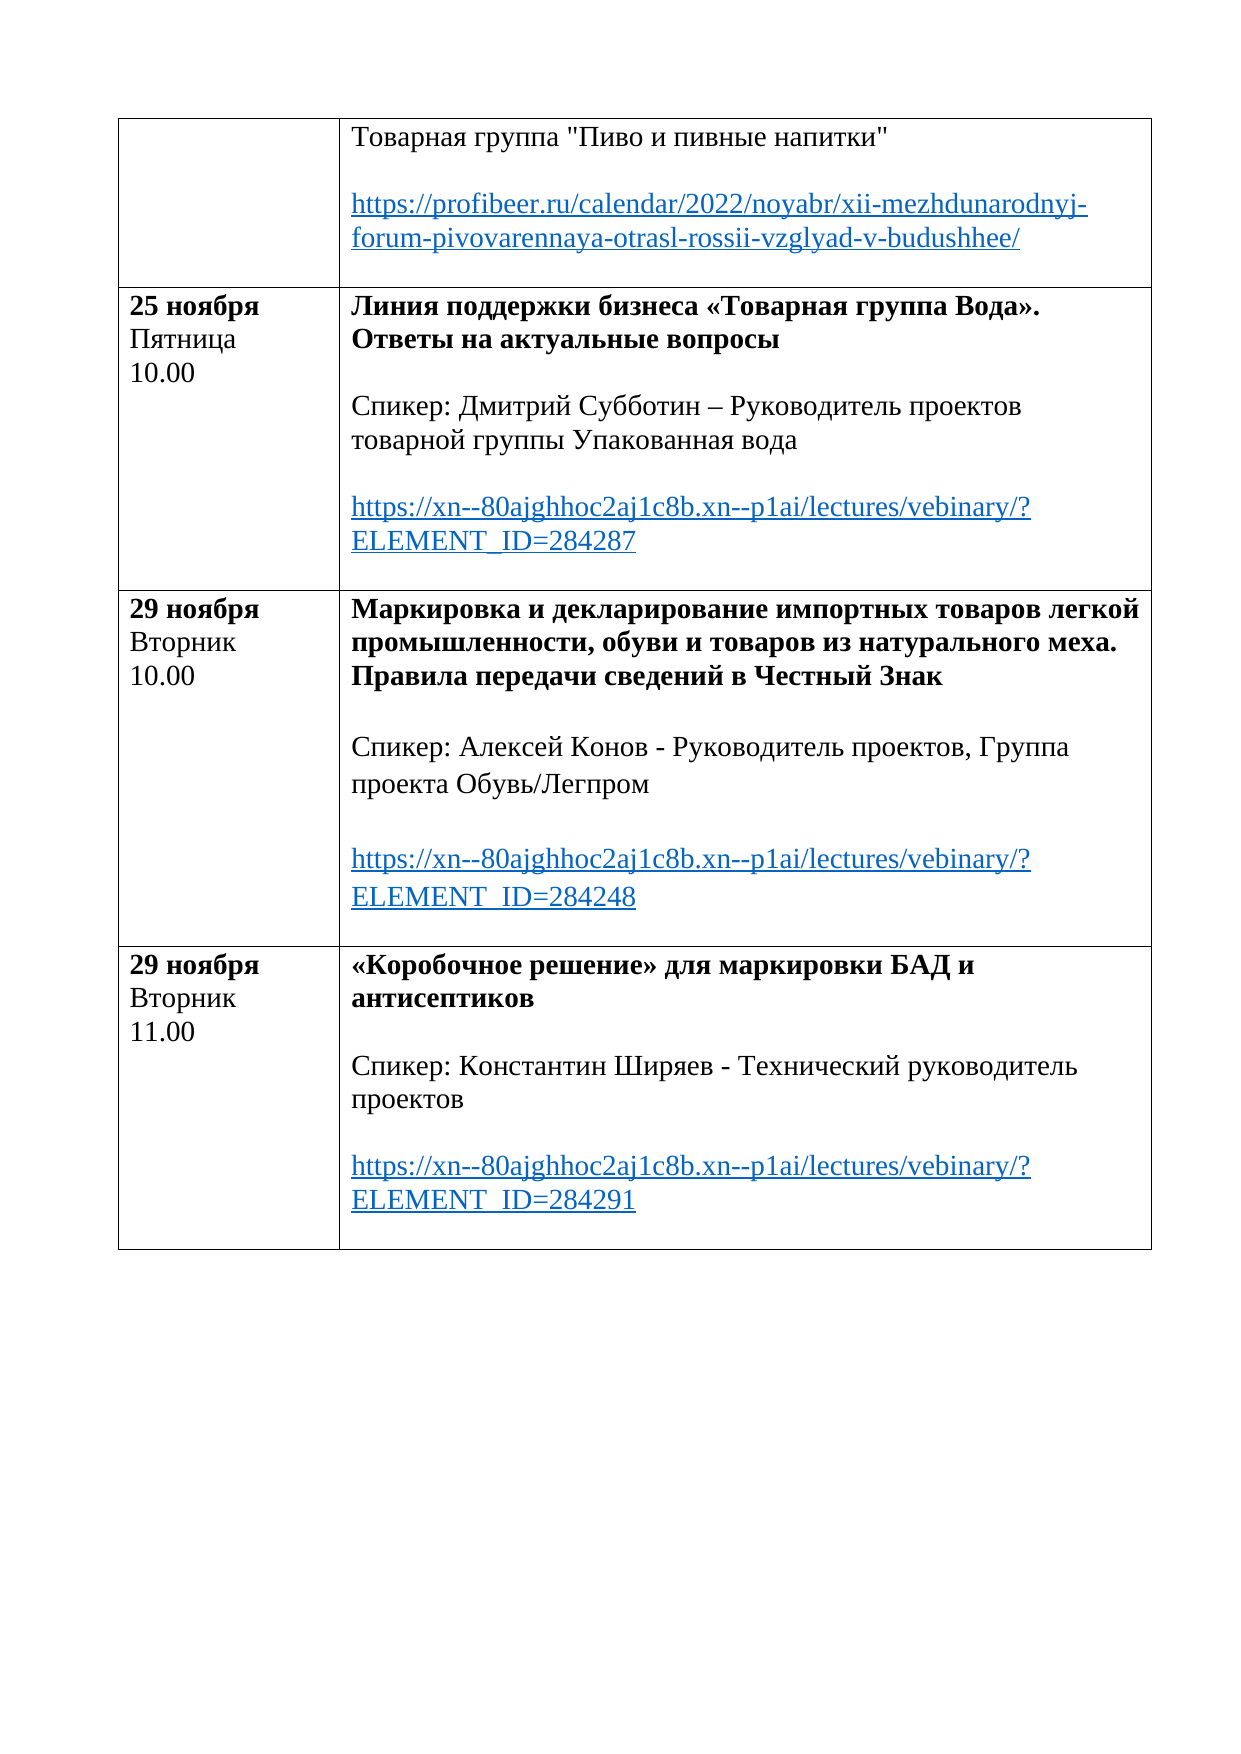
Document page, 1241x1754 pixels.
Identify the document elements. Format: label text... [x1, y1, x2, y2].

table_cell 29 ноября Вторник 10.00 [119, 591, 339, 946]
table_cell Линия поддержки бизнеса «Товарная группа Вода». Ответы на актуальные вопросы Спикер: Дмитрий Субботин – Руководитель проектов товарной группы Упакованная вода https://xn--80ajghhoc2aj1c8b.xn--p1ai/lectures/vebinary/?ELEMENT_ID=284287 [340, 288, 1151, 590]
table_cell 29 ноября Вторник 11.00 [119, 947, 339, 1249]
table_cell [119, 119, 339, 287]
table_cell «Коробочное решение» для маркировки БАД и антисептиков Спикер: Константин Ширяев - Технический руководитель проектов https://xn--80ajghhoc2aj1c8b.xn--p1ai/lectures/vebinary/?ELEMENT_ID=284291 [340, 947, 1151, 1249]
table_cell 25 ноября Пятница 10.00 [119, 288, 339, 590]
table_cell Маркировка и декларирование импортных товаров легкой промышленности, обуви и товаров из натурального меха. Правила передачи сведений в Честный Знак Спикер: Алексей Конов - Руководитель проектов, Группа проекта Обувь/Легпром https://xn--80ajghhoc2aj1c8b.xn--p1ai/lectures/vebinary/?ELEMENT_ID=284248 [340, 591, 1151, 946]
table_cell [340, 119, 1151, 287]
